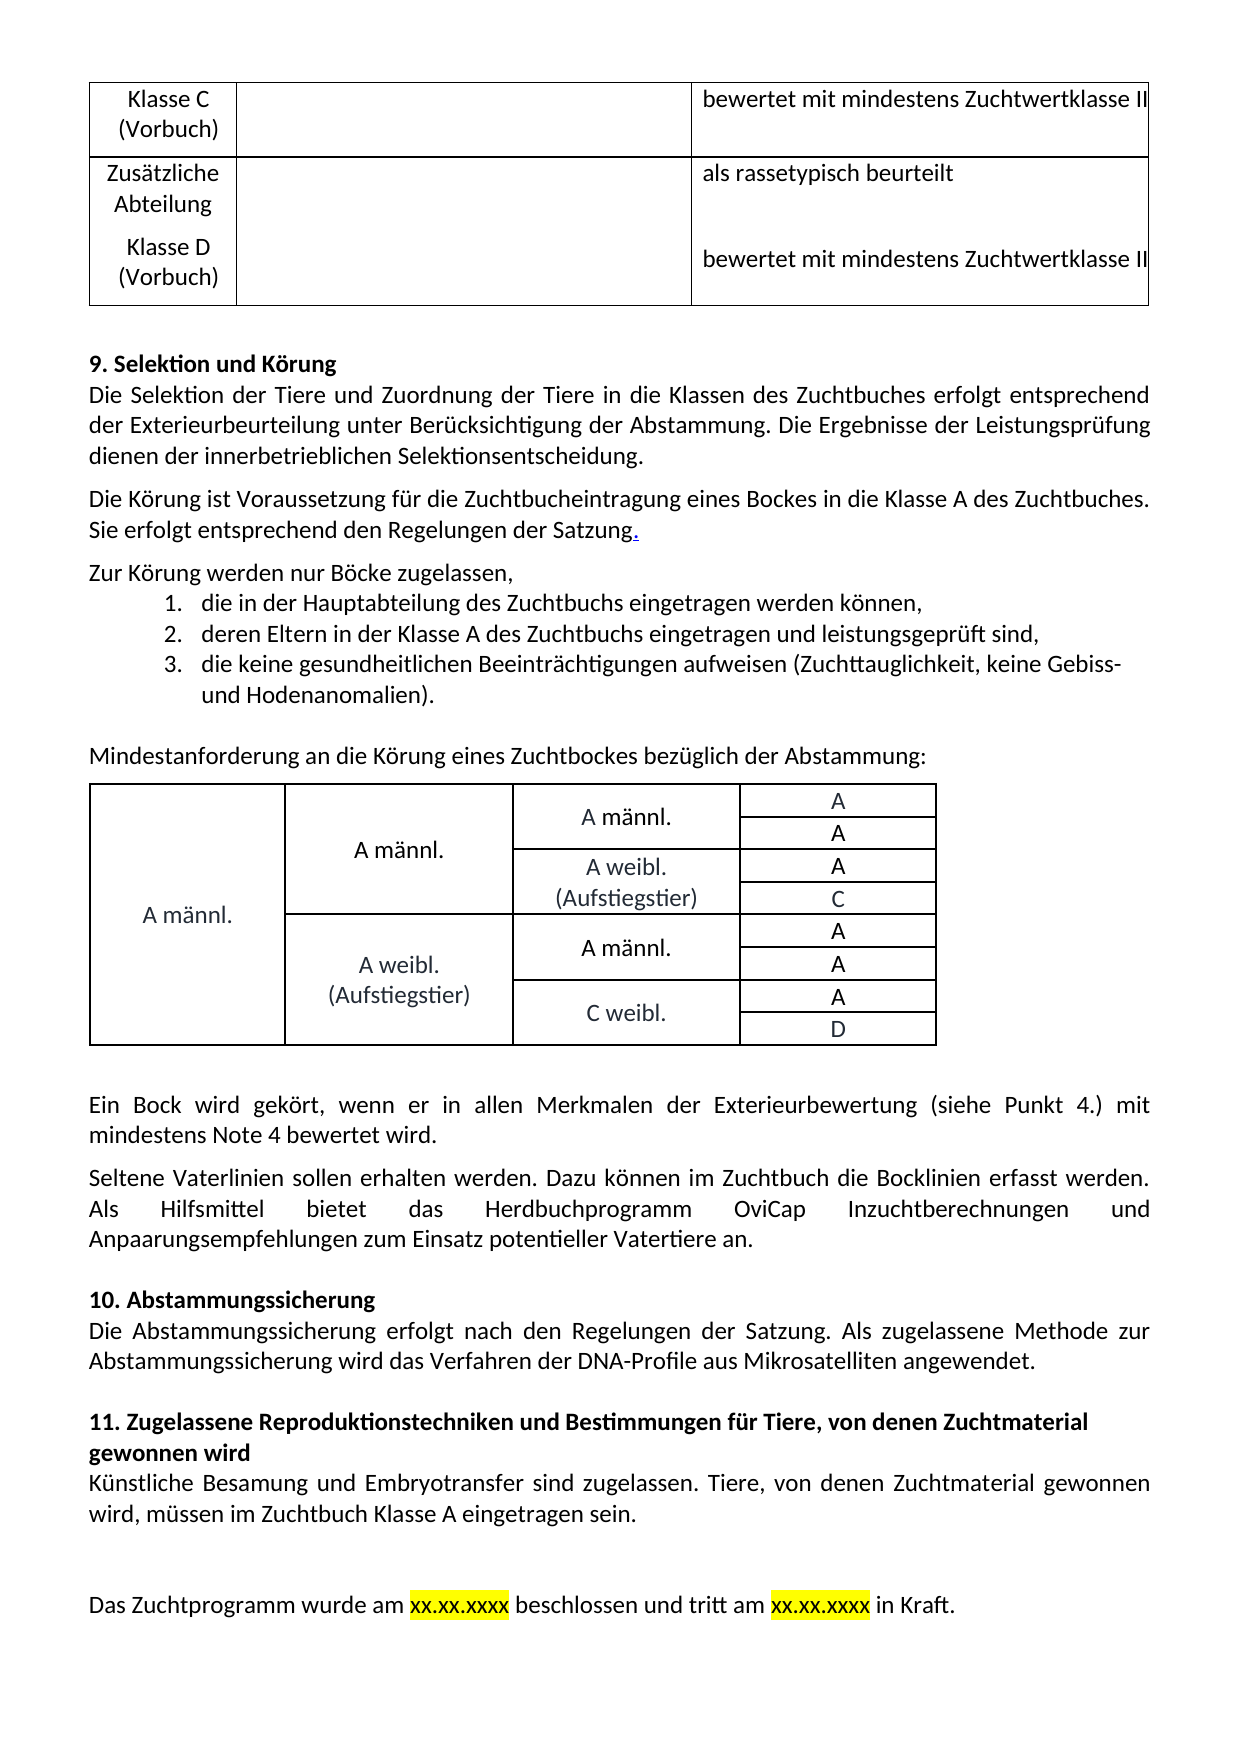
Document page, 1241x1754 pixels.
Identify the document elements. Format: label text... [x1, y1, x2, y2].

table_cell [692, 83, 1148, 156]
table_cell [90, 83, 236, 156]
text Das Zuchtprogramm wurde am xx.xx.xxxx beschlossen und tritt am xx.xx.xxxx in Kraft. [870, 1590, 1152, 1620]
text 9. Selektion und Körung [89, 349, 1092, 379]
table_cell A weibl. (Aufstiegstier) [514, 850, 739, 913]
table_cell A [741, 948, 935, 978]
table_cell A [741, 818, 935, 848]
table_cell Zusätzliche Abteilung Klasse D (Vorbuch) [90, 158, 236, 304]
text Die Selektion der Tiere und Zuordnung der Tiere in die Klassen des Zuchtbuches erfolgt entsprechend der Exterieurbeurteilung unter Berücksichtigung der Abstammung. Die Ergebnisse der Leistungsprüfung dienen der innerbetrieblichen Selektionsentscheidung. [89, 379, 1152, 471]
table_cell [237, 83, 691, 156]
text Seltene Vaterlinien sollen erhalten werden. Dazu können im Zuchtbuch die Bocklinien erfasst werden. Als Hilfsmittel bietet das Herdbuchprogramm OviCap Inzuchtberechnungen und Anpaarungsempfehlungen zum Einsatz potentieller Vatertiere an. [89, 1162, 1152, 1254]
table_cell A weibl. (Aufstiegstier) [286, 915, 512, 1044]
text Künstliche Besamung und Embryotransfer sind zugelassen. Tiere, von denen Zuchtmaterial gewonnen wird, müssen im Zuchtbuch Klasse A eingetragen sein. [89, 1468, 1152, 1529]
table_cell A [741, 850, 935, 881]
text Die Abstammungssicherung erfolgt nach den Regelungen der Satzung. Als zugelassene Methode zur Abstammungssicherung wird das Verfahren der DNA-Profile aus Mikrosatelliten angewendet. [89, 1315, 1152, 1376]
table_header A [741, 785, 935, 816]
table_cell A [741, 981, 935, 1011]
table_header A männl. [514, 785, 739, 848]
table_cell D [741, 1013, 935, 1044]
table_header A männl. [286, 785, 512, 913]
list deren Eltern in der Klasse A des Zuchtbuchs eingetragen und leistungsgeprüft sind, [164, 618, 1152, 648]
text Zur Körung werden nur Böcke zugelassen, [89, 557, 1122, 587]
table_cell C [741, 883, 935, 913]
table_cell als rassetypisch beurteilt bewertet mit mindestens Zuchtwertklasse II [692, 158, 1148, 304]
table_cell A männl. [514, 915, 739, 978]
list die in der Hauptabteilung des Zuchtbuchs eingetragen werden können, [164, 587, 1122, 618]
table_cell A [741, 915, 935, 946]
table_cell C weibl. [514, 981, 739, 1044]
text Die Körung ist Voraussetzung für die Zuchtbucheintragung eines Bockes in die Klasse A des Zuchtbuches. Sie erfolgt entsprechend den Regelungen der Satzung. [89, 483, 1152, 544]
table_cell [237, 158, 691, 304]
text 10. Abstammungssicherung [89, 1284, 1152, 1315]
table_header A männl. [91, 785, 284, 1044]
text Ein Bock wird gekört, wenn er in allen Merkmalen der Exterieurbewertung (siehe Punkt 4.) mit mindestens Note 4 bewertet wird. [89, 1089, 1152, 1150]
text Mindestanforderung an die Körung eines Zuchtbockes bezüglich der Abstammung: [89, 740, 1092, 770]
text 11. Zugelassene Reproduktionstechniken und Bestimmungen für Tiere, von denen Zuchtmaterial gewonnen wird [89, 1407, 1152, 1468]
list die keine gesundheitlichen Beeinträchtigungen aufweisen (Zuchttauglichkeit, keine Gebiss- und Hodenanomalien). [164, 648, 1152, 709]
text Das Zuchtprogramm wurde am xx.xx.xxxx beschlossen und tritt am xx.xx.xxxx in Kraft. [509, 1590, 771, 1620]
text Das Zuchtprogramm wurde am xx.xx.xxxx beschlossen und tritt am xx.xx.xxxx in Kraft. [89, 1590, 410, 1620]
